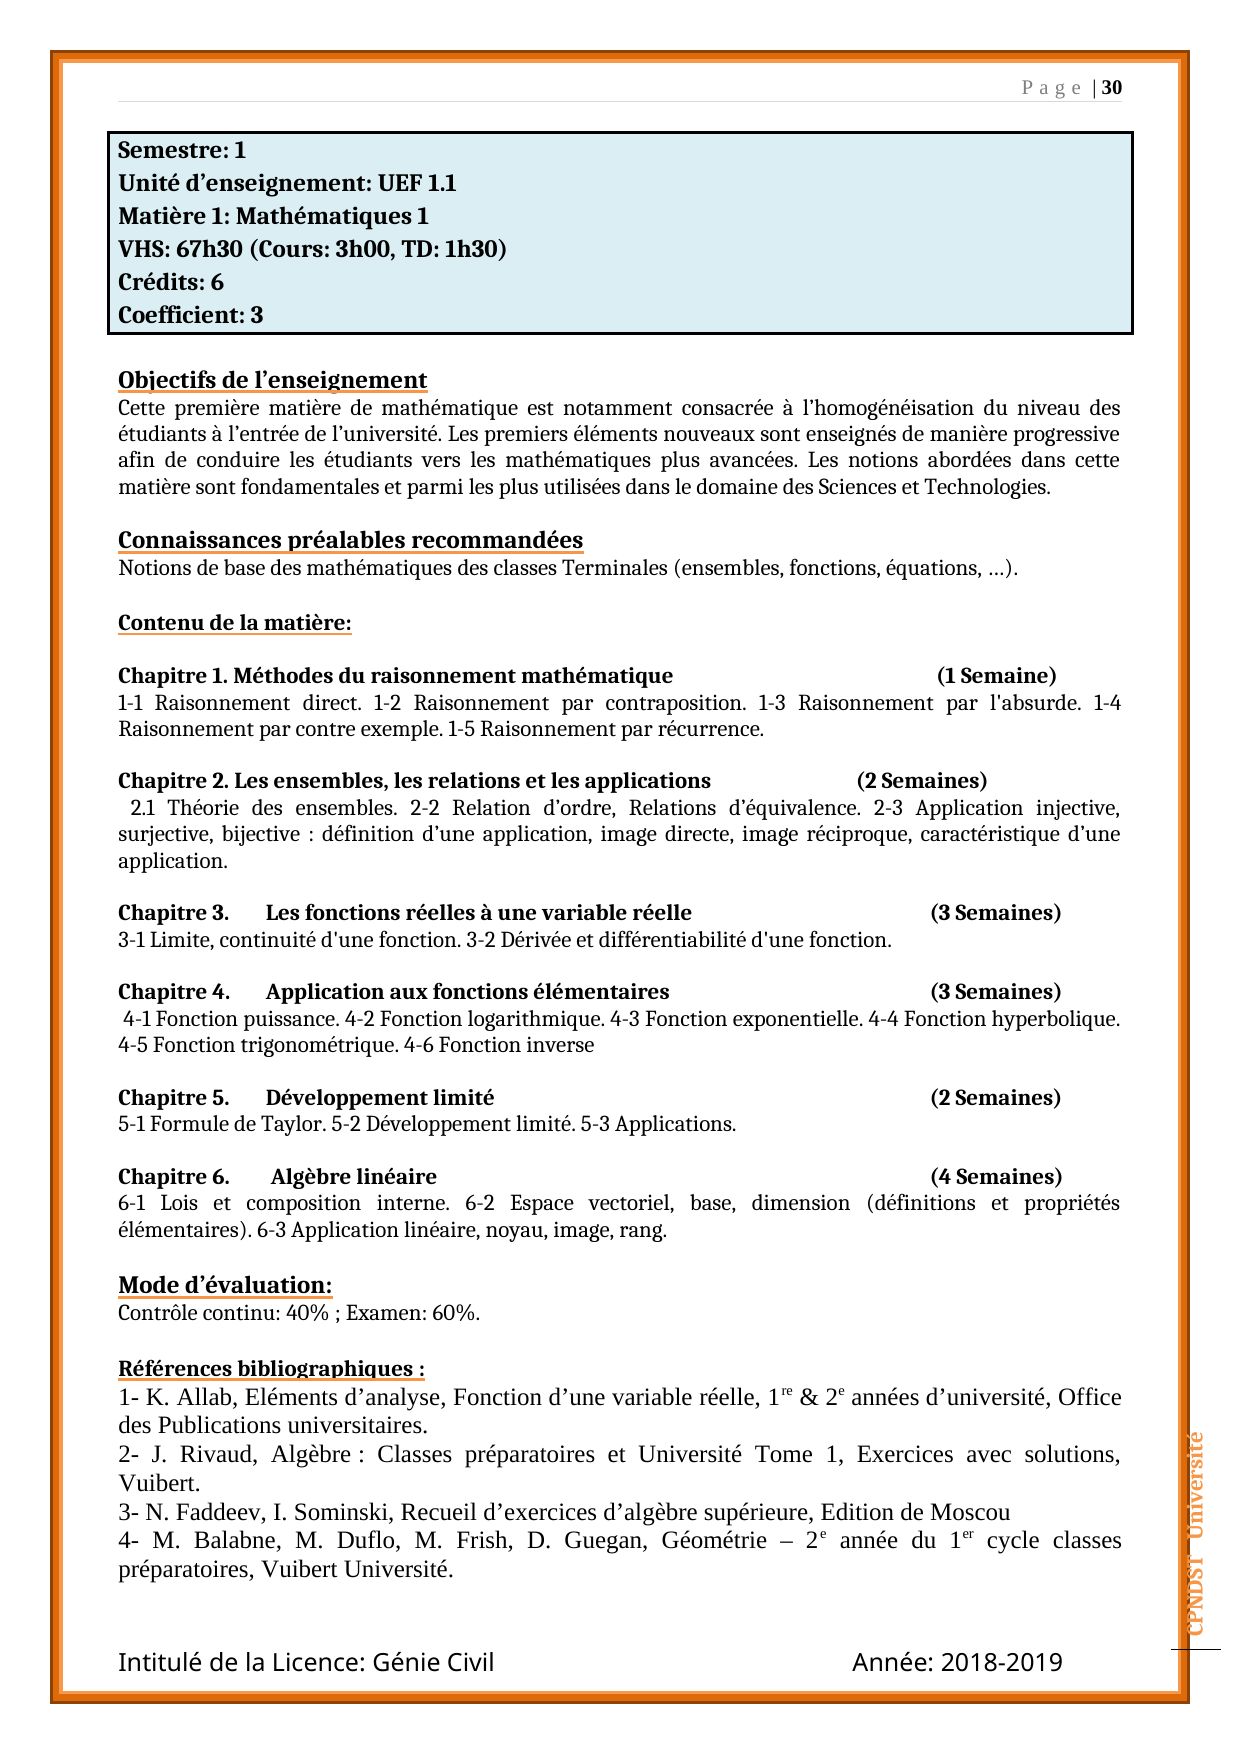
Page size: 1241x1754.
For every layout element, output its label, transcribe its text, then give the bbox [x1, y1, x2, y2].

text Notions de base des mathématiques des classes Terminales (ensembles, fonctions, équations, …). [118, 555, 1122, 581]
text Chapitre 6. Algèbre linéaire (4 Semaines) [118, 1164, 1122, 1190]
text Références bibliographiques : [118, 1355, 1122, 1382]
text Chapitre 4. Application aux fonctions élémentaires (3 Semaines) [118, 979, 1122, 1006]
text 1- K. Allab, Eléments d’analyse, Fonction d’une variable réelle, 1re & 2e années d’université, Office des Publications universitaires. [118, 1382, 1122, 1439]
text VHS: 67h30 (Cours: 3h00, TD: 1h30) [110, 230, 1131, 263]
text Unité d’enseignement: UEF 1.1 [110, 164, 1131, 197]
text Coefficient: 3 [110, 296, 1131, 332]
text 2.1 Théorie des ensembles. 2-2 Relation d’ordre, Relations d’équivalence. 2-3 Application injective, surjective, bijective : définition d’une application, image directe, image réciproque, caractéristique d’une application. [118, 795, 1122, 874]
text Chapitre 3. Les fonctions réelles à une variable réelle (3 Semaines) [118, 900, 1122, 926]
text Semestre: 1 [110, 134, 1131, 164]
text Contrôle continu: 40% ; Examen: 60%. [118, 1300, 1122, 1327]
text Objectifs de l’enseignement [118, 366, 1122, 394]
text 2- J. Rivaud, Algèbre : Classes préparatoires et Université Tome 1, Exercices avec solutions, Vuibert. [118, 1439, 1122, 1497]
text 3- N. Faddeev, I. Sominski, Recueil d’exercices d’algèbre supérieure, Edition de Moscou [118, 1497, 1122, 1525]
text Cette première matière de mathématique est notamment consacrée à l’homogénéisation du niveau des étudiants à l’entrée de l’université. Les premiers éléments nouveaux sont enseignés de manière progressive afin de conduire les étudiants vers les mathématiques plus avancées. Les notions abordées dans cette matière sont fondamentales et parmi les plus utilisées dans le domaine des Sciences et Technologies. [118, 394, 1122, 500]
text Connaissances préalables recommandées [118, 526, 1122, 555]
text 4-1 Fonction puissance. 4-2 Fonction logarithmique. 4-3 Fonction exponentielle. 4-4 Fonction hyperbolique. 4-5 Fonction trigonométrique. 4-6 Fonction inverse [118, 1006, 1122, 1058]
text Matière 1: Mathématiques 1 [110, 197, 1131, 230]
text Contenu de la matière: [118, 610, 1122, 637]
text 1-1 Raisonnement direct. 1-2 Raisonnement par contraposition. 1-3 Raisonnement par l'absurde. 1-4 Raisonnement par contre exemple. 1-5 Raisonnement par récurrence. [118, 689, 1122, 742]
text Chapitre 2. Les ensembles, les relations et les applications (2 Semaines) [118, 768, 1122, 795]
text 6-1 Lois et composition interne. 6-2 Espace vectoriel, base, dimension (définitions et propriétés élémentaires). 6-3 Application linéaire, noyau, image, rang. [118, 1190, 1122, 1243]
text Chapitre 1. Méthodes du raisonnement mathématique (1 Semaine) [118, 663, 1122, 689]
text Crédits: 6 [110, 263, 1131, 296]
text 5-1 Formule de Taylor. 5-2 Développement limité. 5-3 Applications. [118, 1111, 1122, 1137]
text 3-1 Limite, continuité d'une fonction. 3-2 Dérivée et différentiabilité d'une fonction. [118, 926, 1122, 953]
text Chapitre 5. Développement limité (2 Semaines) [118, 1084, 1122, 1111]
text Mode d’évaluation: [118, 1271, 1122, 1300]
text 4- M. Balabne, M. Duflo, M. Frish, D. Guegan, Géométrie – 2e année du 1er cycle classes préparatoires, Vuibert Université. [118, 1525, 1122, 1583]
